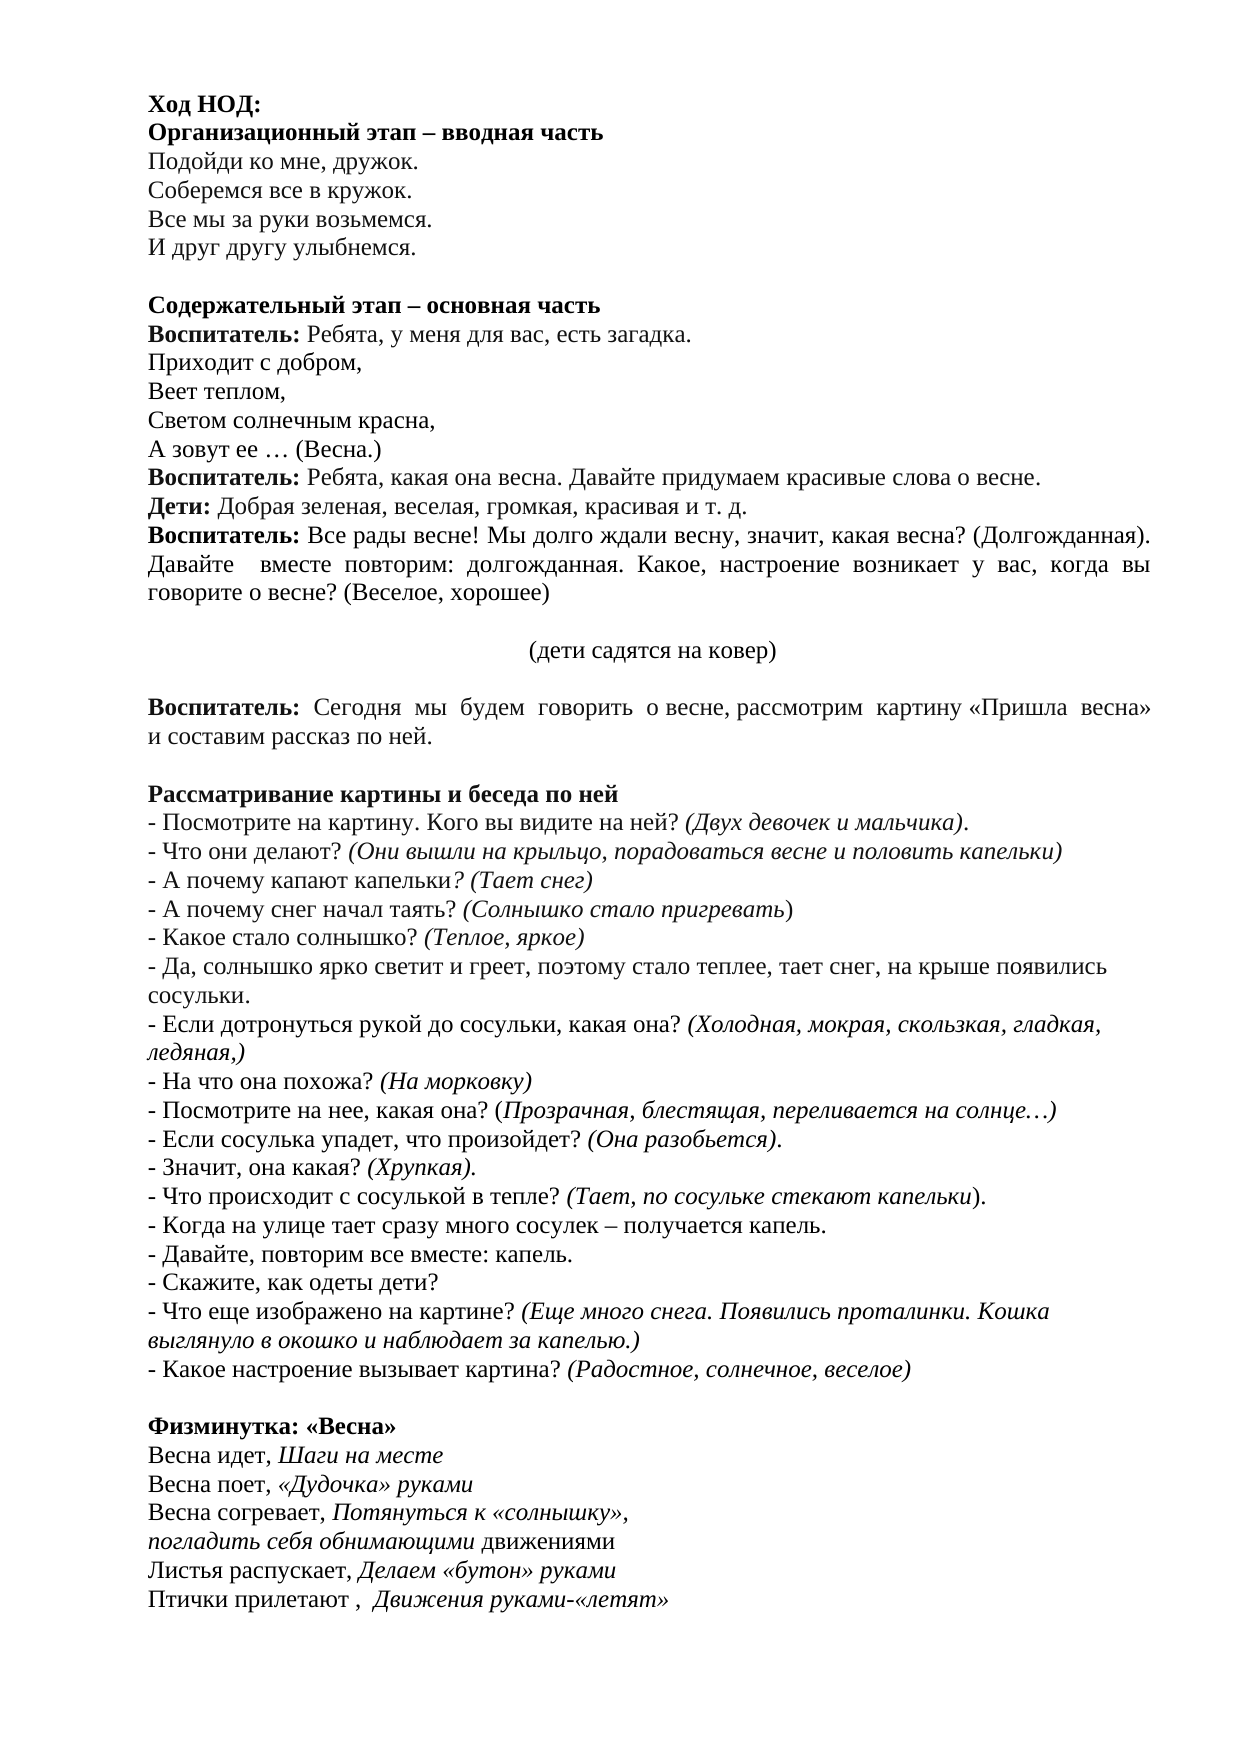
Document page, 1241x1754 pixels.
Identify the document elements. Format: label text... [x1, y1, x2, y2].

text Ход НОД: Организационный этап – вводная часть [148, 89, 1152, 146]
text Содержательный этап – основная часть [148, 290, 1152, 319]
text - Скажите, как одеты дети? [148, 1267, 1152, 1296]
text - Что еще изображено на картине? (Еще много снега. Появились проталинки. Кошка выглянуло в окошко и наблюдает за капелью.) [148, 1296, 1152, 1354]
text - Посмотрите на картину. Кого вы видите на ней? (Двух девочек и мальчика). [148, 807, 1152, 836]
text - Если сосулька упадет, что произойдет? (Она разобьется). [148, 1124, 1152, 1152]
text Воспитатель: Ребята, у меня для вас, есть загадка. [148, 319, 1152, 347]
text Воспитатель: Ребята, какая она весна. Давайте придумаем красивые слова о весне. [148, 462, 1152, 491]
text - Посмотрите на нее, какая она? (Прозрачная, блестящая, переливается на солнце…) [148, 1095, 1152, 1124]
text - Значит, она какая? (Хрупкая). [148, 1152, 1152, 1181]
text - А почему снег начал таять? (Солнышко стало пригревать) [148, 894, 1152, 922]
text Светом солнечным красна, [148, 405, 1152, 434]
text - Давайте, повторим все вместе: капель. [148, 1239, 1152, 1267]
text Дети: Добрая зеленая, веселая, громкая, красивая и т. д. [148, 491, 1152, 520]
text Все мы за руки возьмемся. [148, 204, 1152, 232]
text Соберемся все в кружок. [148, 175, 1152, 204]
text - Какое стало солнышко? (Теплое, яркое) [148, 922, 1152, 951]
text (дети садятся на ковер) [148, 635, 1152, 664]
text Воспитатель: Сегодня мы будем говорить о весне, рассмотрим картину «Пришла весна» и составим рассказ по ней. [148, 692, 1152, 750]
text Приходит с добром, [148, 347, 1152, 376]
text Рассматривание картины и беседа по ней [148, 779, 1152, 807]
text - На что она похожа? (На морковку) [148, 1066, 1152, 1095]
text - Какое настроение вызывает картина? (Радостное, солнечное, веселое) [148, 1354, 1152, 1382]
text - Если дотронуться рукой до сосульки, какая она? (Холодная, мокрая, скользкая, гладкая, ледяная,) [148, 1009, 1152, 1066]
text - Да, солнышко ярко светит и греет, поэтому стало теплее, тает снег, на крыше появились сосульки. [148, 951, 1152, 1009]
text - Что они делают? (Они вышли на крыльцо, порадоваться весне и половить капельки) [148, 836, 1152, 865]
text Подойди ко мне, дружок. [148, 146, 1152, 175]
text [148, 1411, 1152, 1612]
text - А почему капают капельки? (Тает снег) [148, 865, 1152, 894]
text - Что происходит с сосулькой в тепле? (Тает, по сосульке стекают капельки). [148, 1181, 1152, 1210]
text А зовут ее … (Весна.) [148, 434, 1152, 462]
text - Когда на улице тает сразу много сосулек – получается капель. [148, 1210, 1152, 1239]
text Воспитатель: Все рады весне! Мы долго ждали весну, значит, какая весна? (Долгожданная). Давайте вместе повторим: долгожданная. Какое, настроение возникает у вас, когда вы говорите о весне? (Веселое, хорошее) [148, 520, 1152, 606]
text И друг другу улыбнемся. [148, 232, 1152, 261]
text Веет теплом, [148, 376, 1152, 405]
